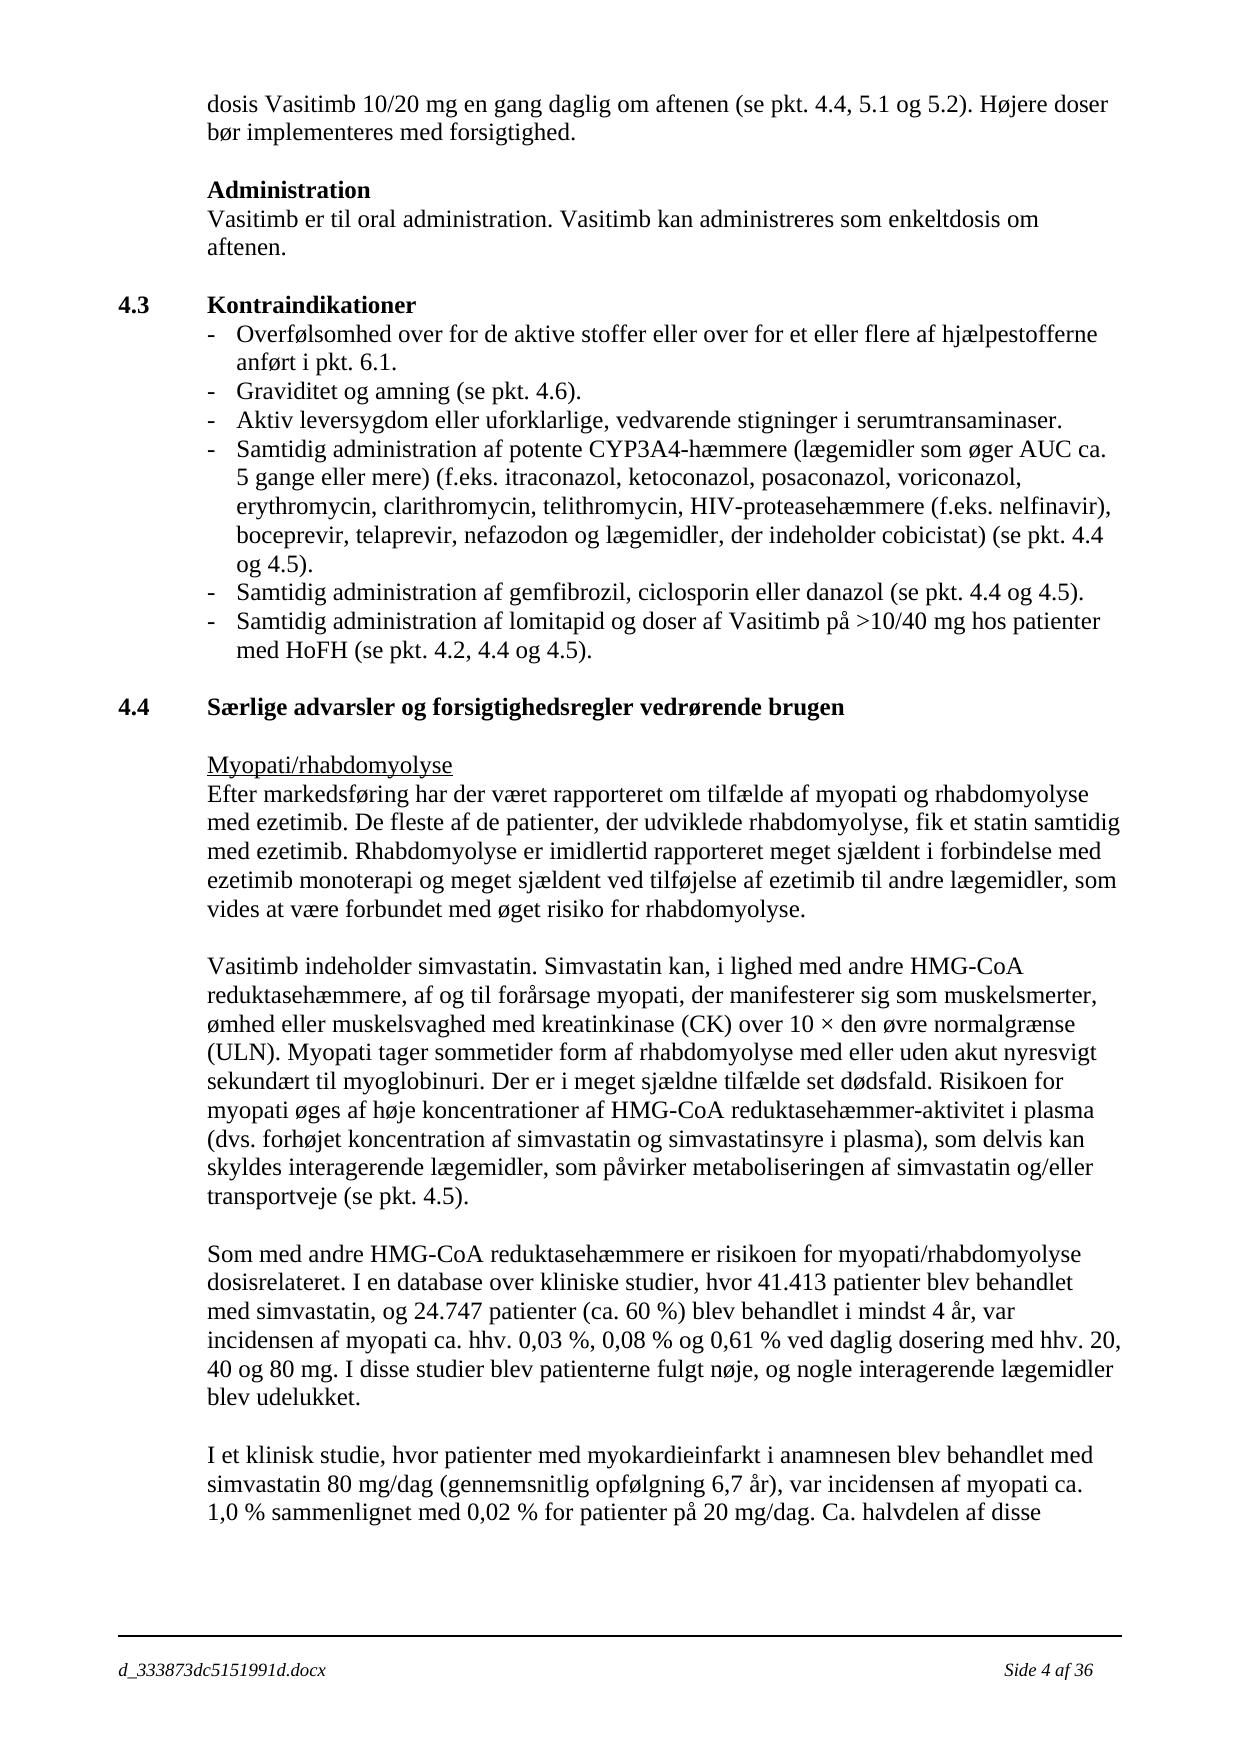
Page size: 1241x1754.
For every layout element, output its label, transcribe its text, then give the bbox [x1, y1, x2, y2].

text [207, 89, 1122, 146]
list Samtidig administration af lomitapid og doser af Vasitimb på >10/40 mg hos patienter med HoFH (se pkt. 4.2, 4.4 og 4.5). [207, 606, 1122, 664]
text Vasitimb indeholder simvastatin. Simvastatin kan, i lighed med andre HMG-CoA reduktasehæmmere, af og til forårsage myopati, der manifesterer sig som muskelsmerter, ømhed eller muskelsvaghed med kreatinkinase (CK) over 10 × den øvre normalgrænse (ULN). Myopati tager sommetider form af rhabdomyolyse med eller uden akut nyresvigt sekundært til myoglobinuri. Der er i meget sjældne tilfælde set dødsfald. Risikoen for myopati øges af høje koncentrationer af HMG-CoA reduktasehæmmer-aktivitet i plasma (dvs. forhøjet koncentration af simvastatin og simvastatinsyre i plasma), som delvis kan skyldes interagerende lægemidler, som påvirker metaboliseringen af simvastatin og/eller transportveje (se pkt. 4.5). [207, 951, 1122, 1210]
list Samtidig administration af potente CYP3A4-hæmmere (lægemidler som øger AUC ca. 5 gange eller mere) (f.eks. itraconazol, ketoconazol, posaconazol, voriconazol, erythromycin, clarithromycin, telithromycin, HIV-proteasehæmmere (f.eks. nelfinavir), boceprevir, telaprevir, nefazodon og lægemidler, der indeholder cobicistat) (se pkt. 4.4 og 4.5). [207, 434, 1122, 577]
text 4.3 Kontraindikationer [118, 290, 1122, 319]
text Administration [207, 175, 1122, 204]
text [207, 1440, 1122, 1526]
list Graviditet og amning (se pkt. 4.6). [207, 376, 1122, 405]
list Aktiv leversygdom eller uforklarlige, vedvarende stigninger i serumtransaminaser. [207, 405, 1122, 434]
text Efter markedsføring har der været rapporteret om tilfælde af myopati og rhabdomyolyse med ezetimib. De fleste af de patienter, der udviklede rhabdomyolyse, fik et statin samtidig med ezetimib. Rhabdomyolyse er imidlertid rapporteret meget sjældent i forbindelse med ezetimib monoterapi og meget sjældent ved tilføjelse af ezetimib til andre lægemidler, som vides at være forbundet med øget risiko for rhabdomyolyse. [207, 779, 1122, 922]
text Vasitimb er til oral administration. Vasitimb kan administreres som enkeltdosis om aftenen. [207, 204, 1122, 261]
list Overfølsomhed over for de aktive stoffer eller over for et eller flere af hjælpestofferne anført i pkt. 6.1. [207, 319, 1122, 376]
list Samtidig administration af gemfibrozil, ciclosporin eller danazol (se pkt. 4.4 og 4.5). [207, 577, 1122, 606]
text Myopati/rhabdomyolyse [207, 750, 1122, 779]
text 4.4 Særlige advarsler og forsigtighedsregler vedrørende brugen [118, 692, 1122, 721]
text Som med andre HMG-CoA reduktasehæmmere er risikoen for myopati/rhabdomyolyse dosisrelateret. I en database over kliniske studier, hvor 41.413 patienter blev behandlet med simvastatin, og 24.747 patienter (ca. 60 %) blev behandlet i mindst 4 år, var incidensen af myopati ca. hhv. 0,03 %, 0,08 % og 0,61 % ved daglig dosering med hhv. 20, 40 og 80 mg. I disse studier blev patienterne fulgt nøje, og nogle interagerende lægemidler blev udelukket. [207, 1239, 1122, 1411]
